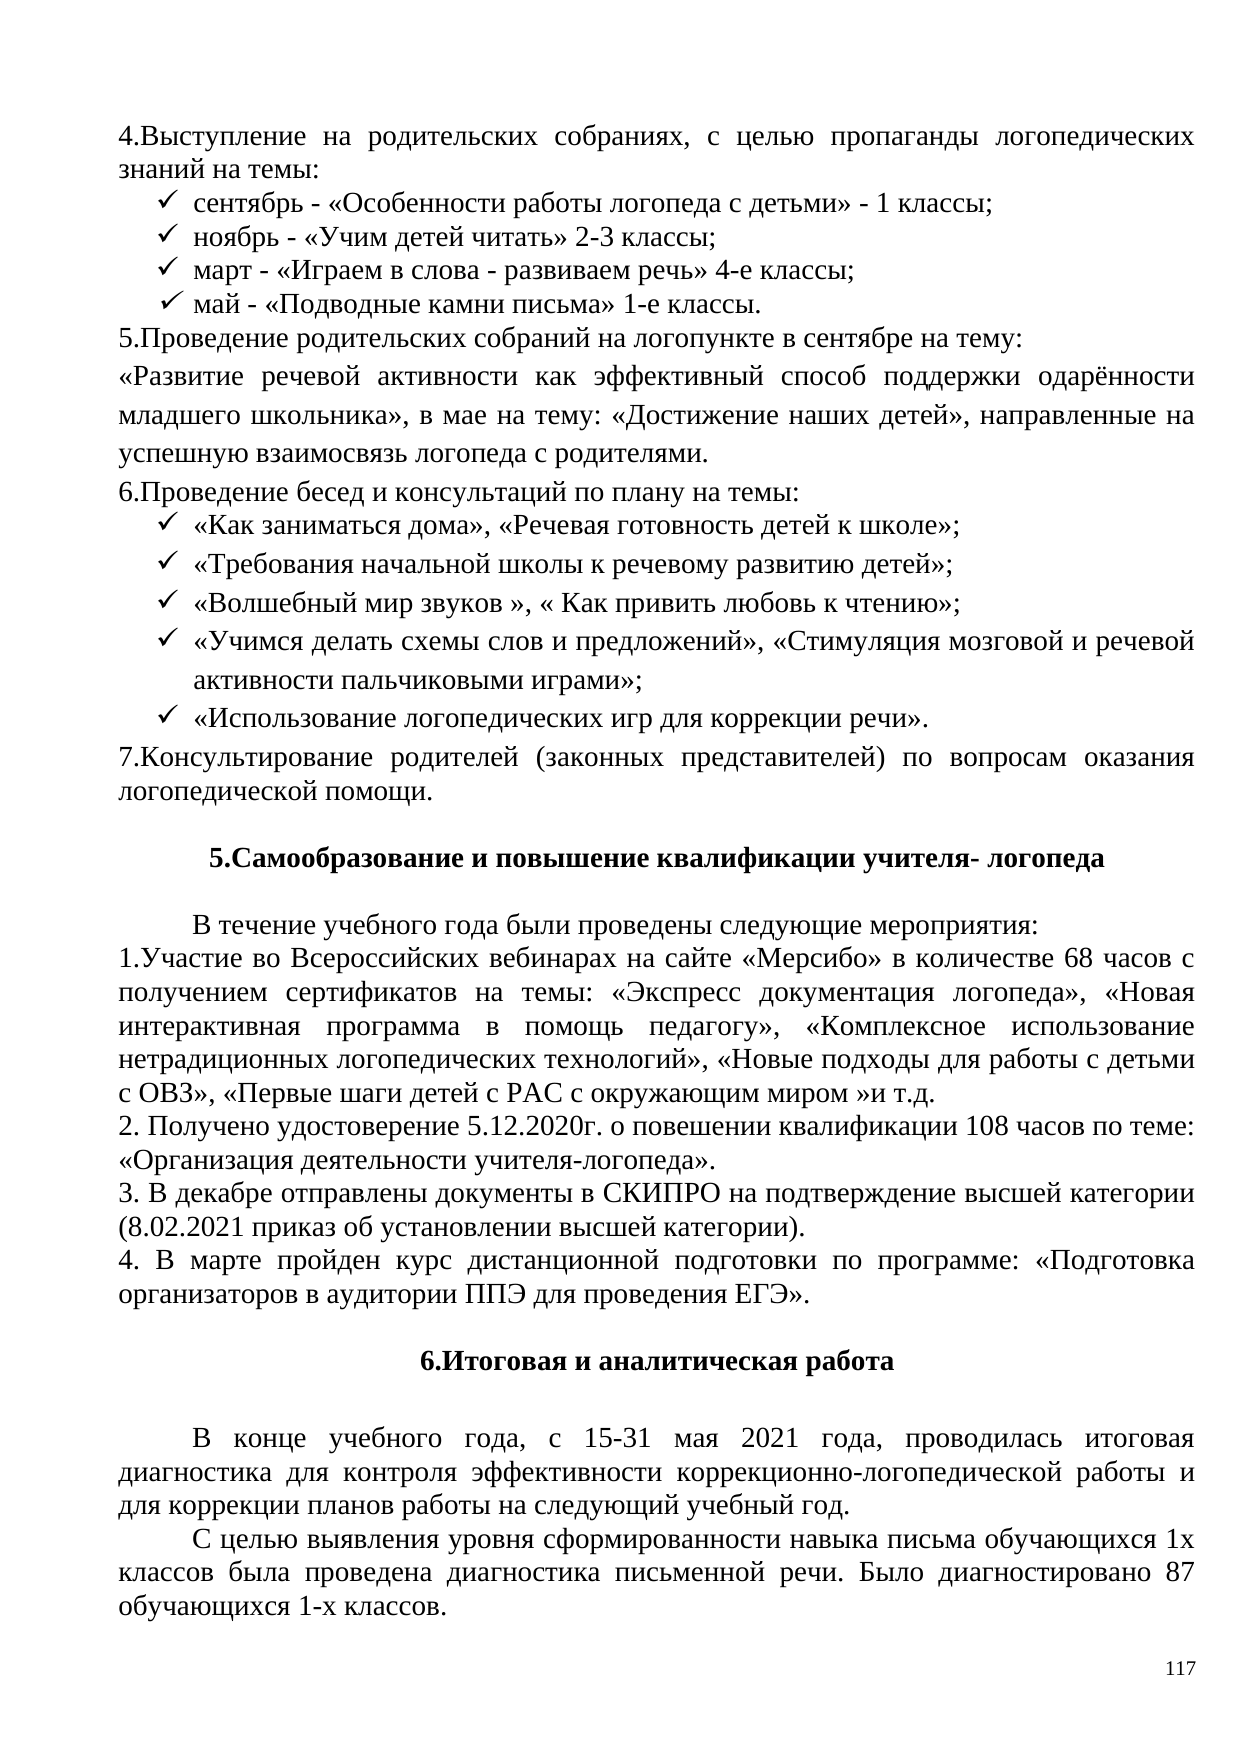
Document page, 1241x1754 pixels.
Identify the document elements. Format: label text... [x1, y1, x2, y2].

text 4. В марте пройден курс дистанционной подготовки по программе: «Подготовка организаторов в аудитории ППЭ для проведения ЕГЭ». [118, 1242, 1196, 1309]
list март - «Играем в слова - развиваем речь» 4-е классы; [156, 252, 1196, 286]
list «Использование логопедических игр для коррекции речи». [156, 701, 1196, 734]
text «Развитие речевой активности как эффективный способ поддержки одарённости младшего школьника», в мае на тему: «Достижение наших детей», направленные на успешную взаимосвязь логопеда с родителями. [118, 358, 1196, 469]
text В течение учебного года были проведены следующие мероприятия: [118, 907, 1196, 941]
text 7.Консультирование родителей (законных представителей) по вопросам оказания логопедической помощи. [118, 739, 1196, 806]
text В конце учебного года, с 15-31 мая 2021 года, проводилась итоговая диагностика для контроля эффективности коррекционно-логопедической работы и для коррекции планов работы на следующий учебный год. [118, 1420, 1196, 1521]
text 6.Проведение бесед и консультаций по плану на темы: [118, 474, 1196, 507]
list «Учимся делать схемы слов и предложений», «Стимуляция мозговой и речевой активности пальчиковыми играми»; [156, 623, 1196, 696]
text 5.Проведение родительских собраний на логопункте в сентябре на тему: [118, 320, 1196, 353]
text 1.Участие во Всероссийских вебинарах на сайте «Мерсибо» в количестве 68 часов с получением сертификатов на темы: «Экспресс документация логопеда», «Новая интерактивная программа в помощь педагогу», «Комплексное использование нетрадиционных логопедических технологий», «Новые подходы для работы с детьми с ОВЗ», «Первые шаги детей с РАС с окружающим миром »и т.д. [118, 941, 1196, 1108]
text 6.Итоговая и аналитическая работа [118, 1343, 1196, 1377]
text 4.Выступление на родительских собраниях, с целью пропаганды логопедических знаний на темы: [118, 118, 1196, 185]
text 3. В декабре отправлены документы в СКИПРО на подтверждение высшей категории (8.02.2021 приказ об установлении высшей категории). [118, 1175, 1196, 1242]
list «Как заниматься дома», «Речевая готовность детей к школе»; [156, 507, 1196, 541]
list ноябрь - «Учим детей читать» 2-3 классы; [156, 219, 1196, 252]
text С целью выявления уровня сформированности навыка письма обучающихся 1х классов была проведена диагностика письменной речи. Было диагностировано 87 обучающихся 1-х классов. [118, 1521, 1196, 1621]
text 2. Получено удостоверение 5.12.2020г. о повешении квалификации 108 часов по теме: «Организация деятельности учителя-логопеда». [118, 1108, 1196, 1175]
list «Волшебный мир звуков », « Как привить любовь к чтению»; [156, 585, 1196, 618]
text 5.Самообразование и повышение квалификации учителя- логопеда [118, 840, 1196, 873]
list май - «Подводные камни письма» 1-е классы. [156, 286, 1196, 320]
list «Требования начальной школы к речевому развитию детей»; [156, 546, 1196, 580]
list сентябрь - «Особенности работы логопеда с детьми» - 1 классы; [156, 185, 1196, 219]
